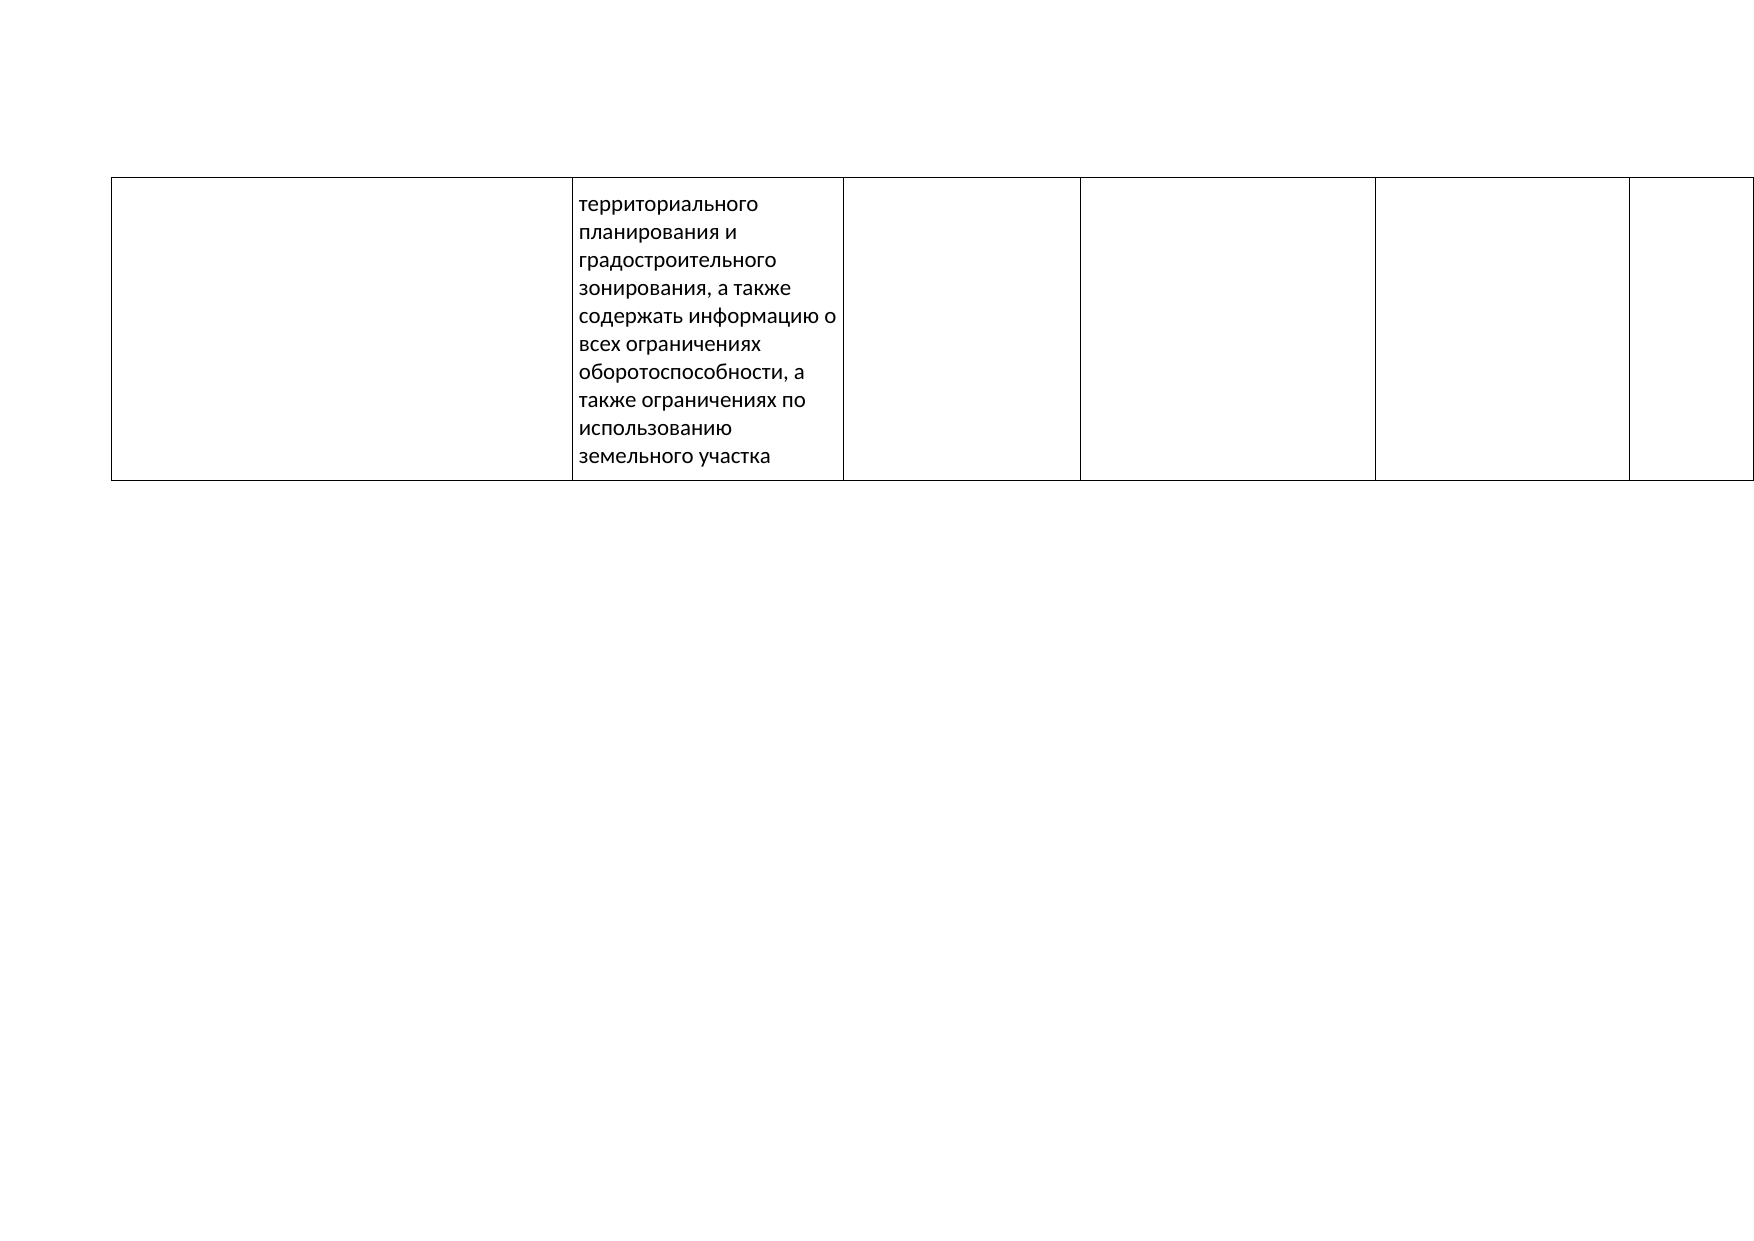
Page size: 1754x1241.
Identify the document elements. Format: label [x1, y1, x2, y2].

table_cell [1081, 178, 1375, 480]
table_cell [1376, 178, 1629, 480]
table_cell [1630, 178, 1753, 480]
table_cell [112, 178, 572, 480]
table_cell [573, 178, 843, 480]
table_cell [844, 178, 1080, 480]
